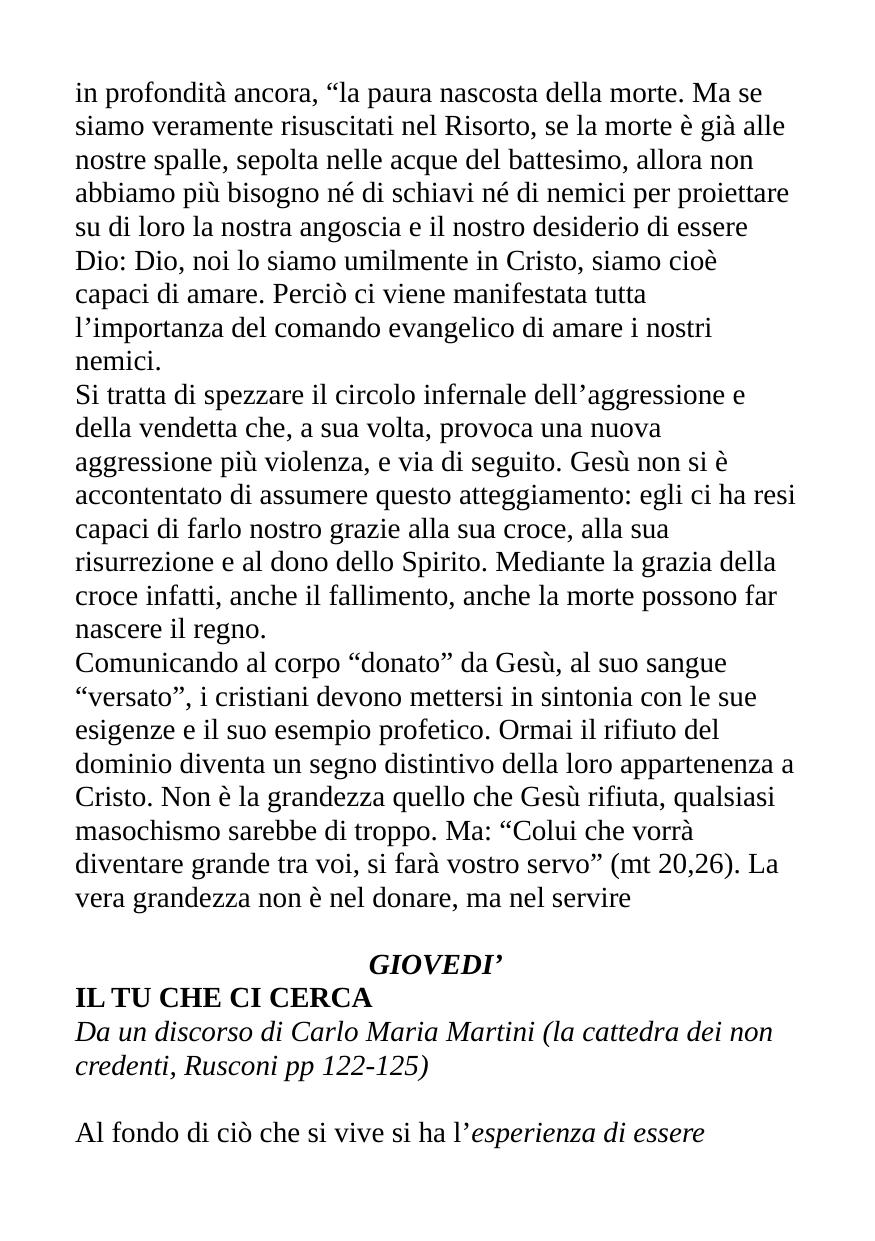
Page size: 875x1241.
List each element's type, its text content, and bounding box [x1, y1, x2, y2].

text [75, 1115, 799, 1148]
text Si tratta di spezzare il circolo infernale dell’aggressione e della vendetta che, a sua volta, provoca una nuova aggressione più violenza, e via di seguito. Gesù non si è accontentato di assumere questo atteggiamento: egli ci ha resi capaci di farlo nostro grazie alla sua croce, alla sua risurrezione e al dono dello Spirito. Mediante la grazia della croce infatti, anche il fallimento, anche la morte possono far nascere il regno. [75, 377, 799, 645]
text Da un discorso di Carlo Maria Martini (la cattedra dei non credenti, Rusconi pp 122-125) [75, 1014, 799, 1081]
text GIOVEDI’ [75, 947, 799, 981]
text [75, 75, 799, 377]
text Comunicando al corpo “donato” da Gesù, al suo sangue “versato”, i cristiani devono mettersi in sintonia con le sue esigenze e il suo esempio profetico. Ormai il rifiuto del dominio diventa un segno distintivo della loro appartenenza a Cristo. Non è la grandezza quello che Gesù rifiuta, qualsiasi masochismo sarebbe di troppo. Ma: “Colui che vorrà diventare grande tra voi, si farà vostro servo” (mt 20,26). La vera grandezza non è nel donare, ma nel servire [75, 645, 799, 913]
text IL TU CHE CI CERCA [75, 981, 799, 1014]
